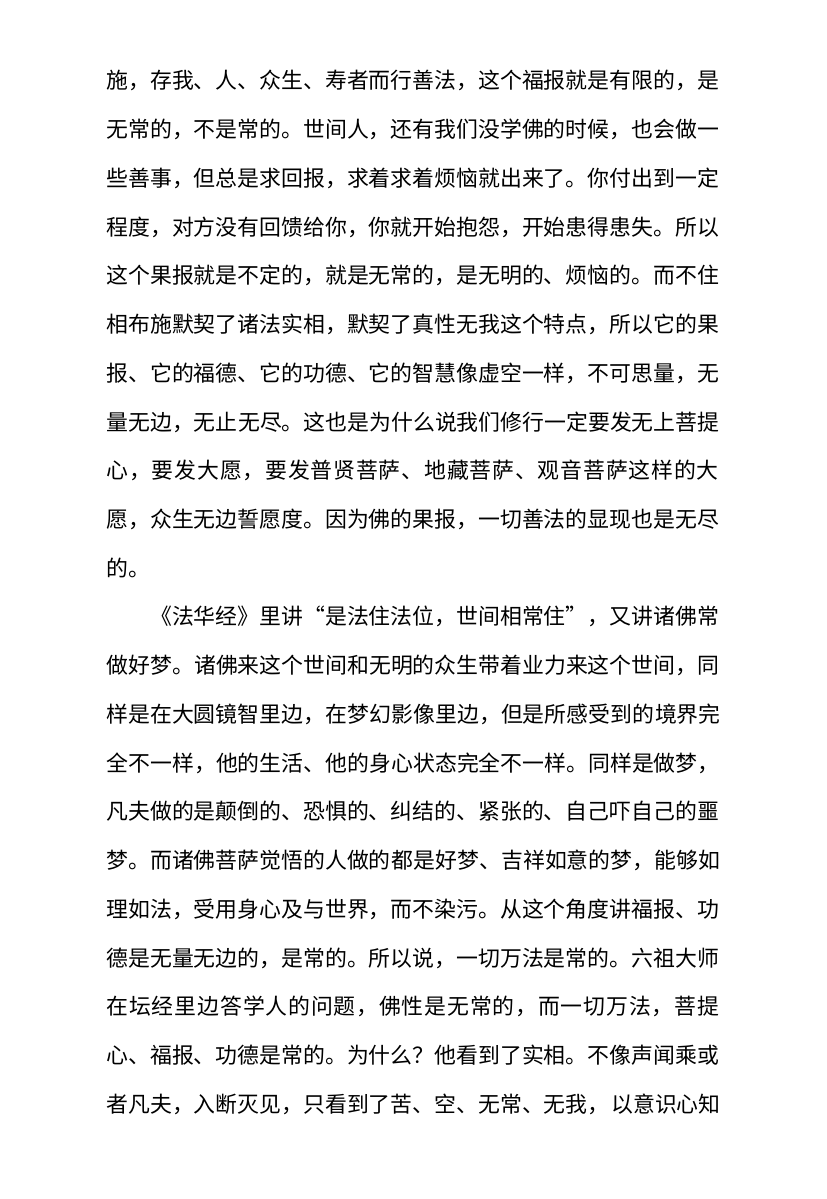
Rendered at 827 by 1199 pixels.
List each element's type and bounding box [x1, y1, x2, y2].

text [106, 599, 721, 1119]
text [106, 63, 721, 583]
